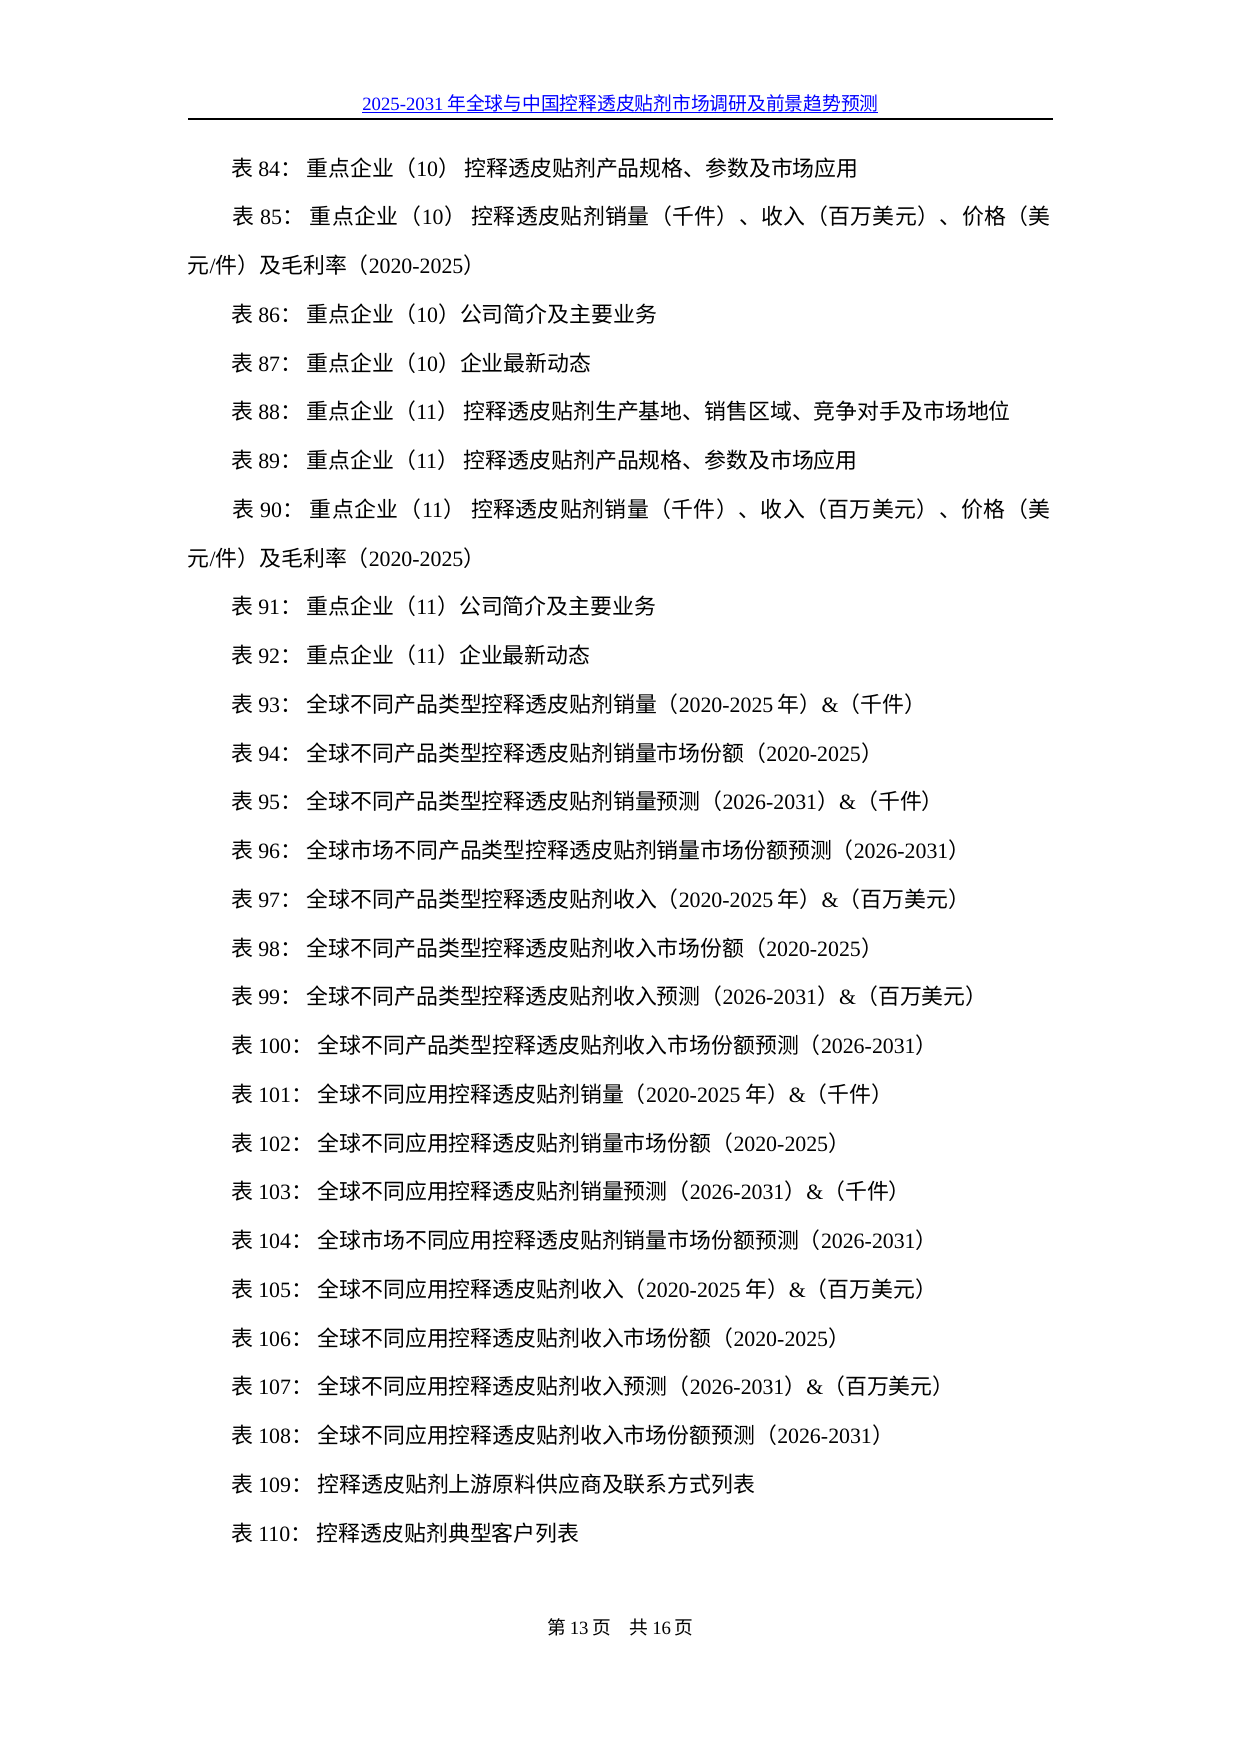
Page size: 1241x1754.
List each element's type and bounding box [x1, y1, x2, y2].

text [187, 150, 1053, 1548]
